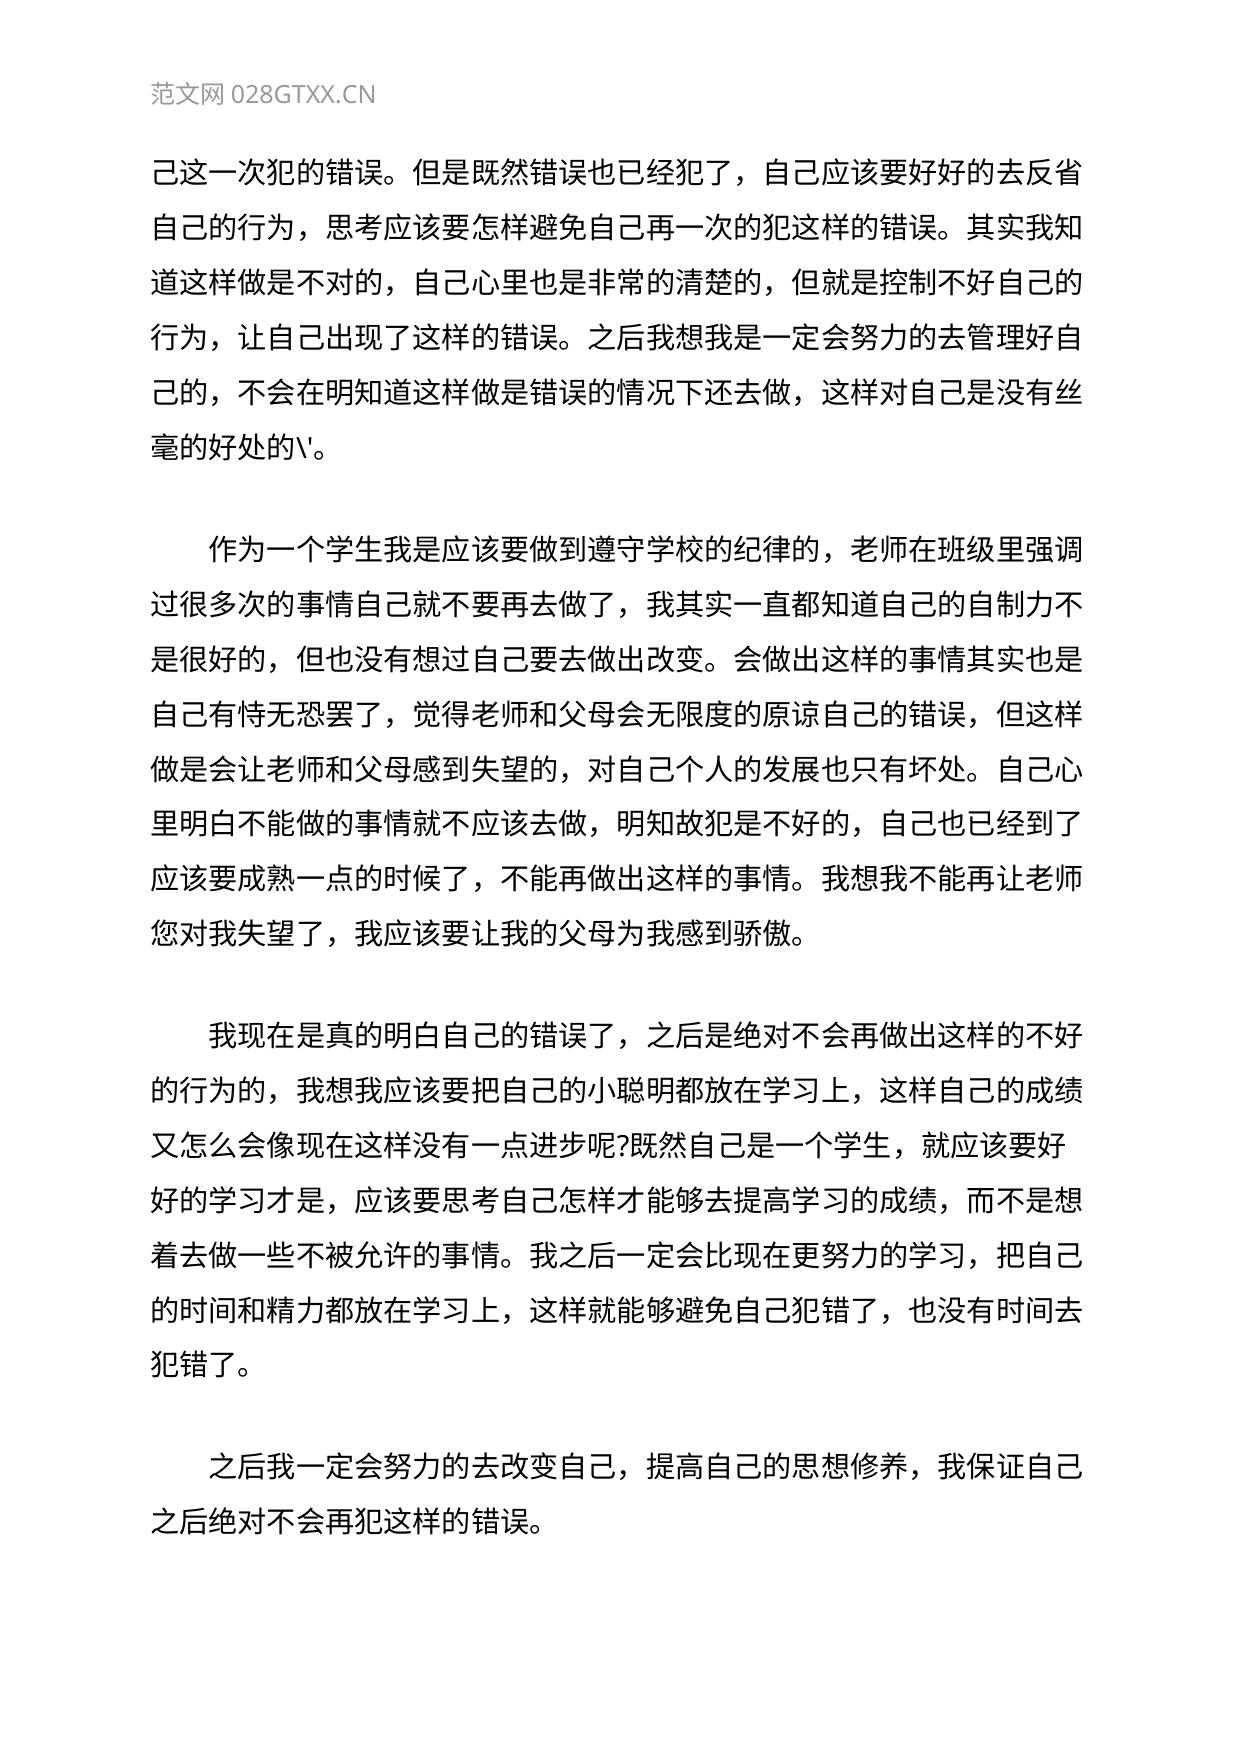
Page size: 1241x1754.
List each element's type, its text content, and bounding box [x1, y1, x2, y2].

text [150, 150, 1090, 467]
text 之后我一定会努力的去改变自己，提高自己的思想修养，我保证自己之后绝对不会再犯这样的错误。 [150, 1444, 1090, 1541]
text 我现在是真的明白自己的错误了，之后是绝对不会再做出这样的不好的行为的，我想我应该要把自己的小聪明都放在学习上，这样自己的成绩又怎么会像现在这样没有一点进步呢?既然自己是一个学生，就应该要好好的学习才是，应该要思考自己怎样才能够去提高学习的成绩，而不是想着去做一些不被允许的事情。我之后一定会比现在更努力的学习，把自己的时间和精力都放在学习上，这样就能够避免自己犯错了，也没有时间去犯错了。 [150, 1012, 1090, 1384]
text 作为一个学生我是应该要做到遵守学校的纪律的，老师在班级里强调过很多次的事情自己就不要再去做了，我其实一直都知道自己的自制力不是很好的，但也没有想过自己要去做出改变。会做出这样的事情其实也是自己有恃无恐罢了，觉得老师和父母会无限度的原谅自己的错误，但这样做是会让老师和父母感到失望的，对自己个人的发展也只有坏处。自己心里明白不能做的事情就不应该去做，明知故犯是不好的，自己也已经到了应该要成熟一点的时候了，不能再做出这样的事情。我想我不能再让老师您对我失望了，我应该要让我的父母为我感到骄傲。 [150, 526, 1090, 953]
